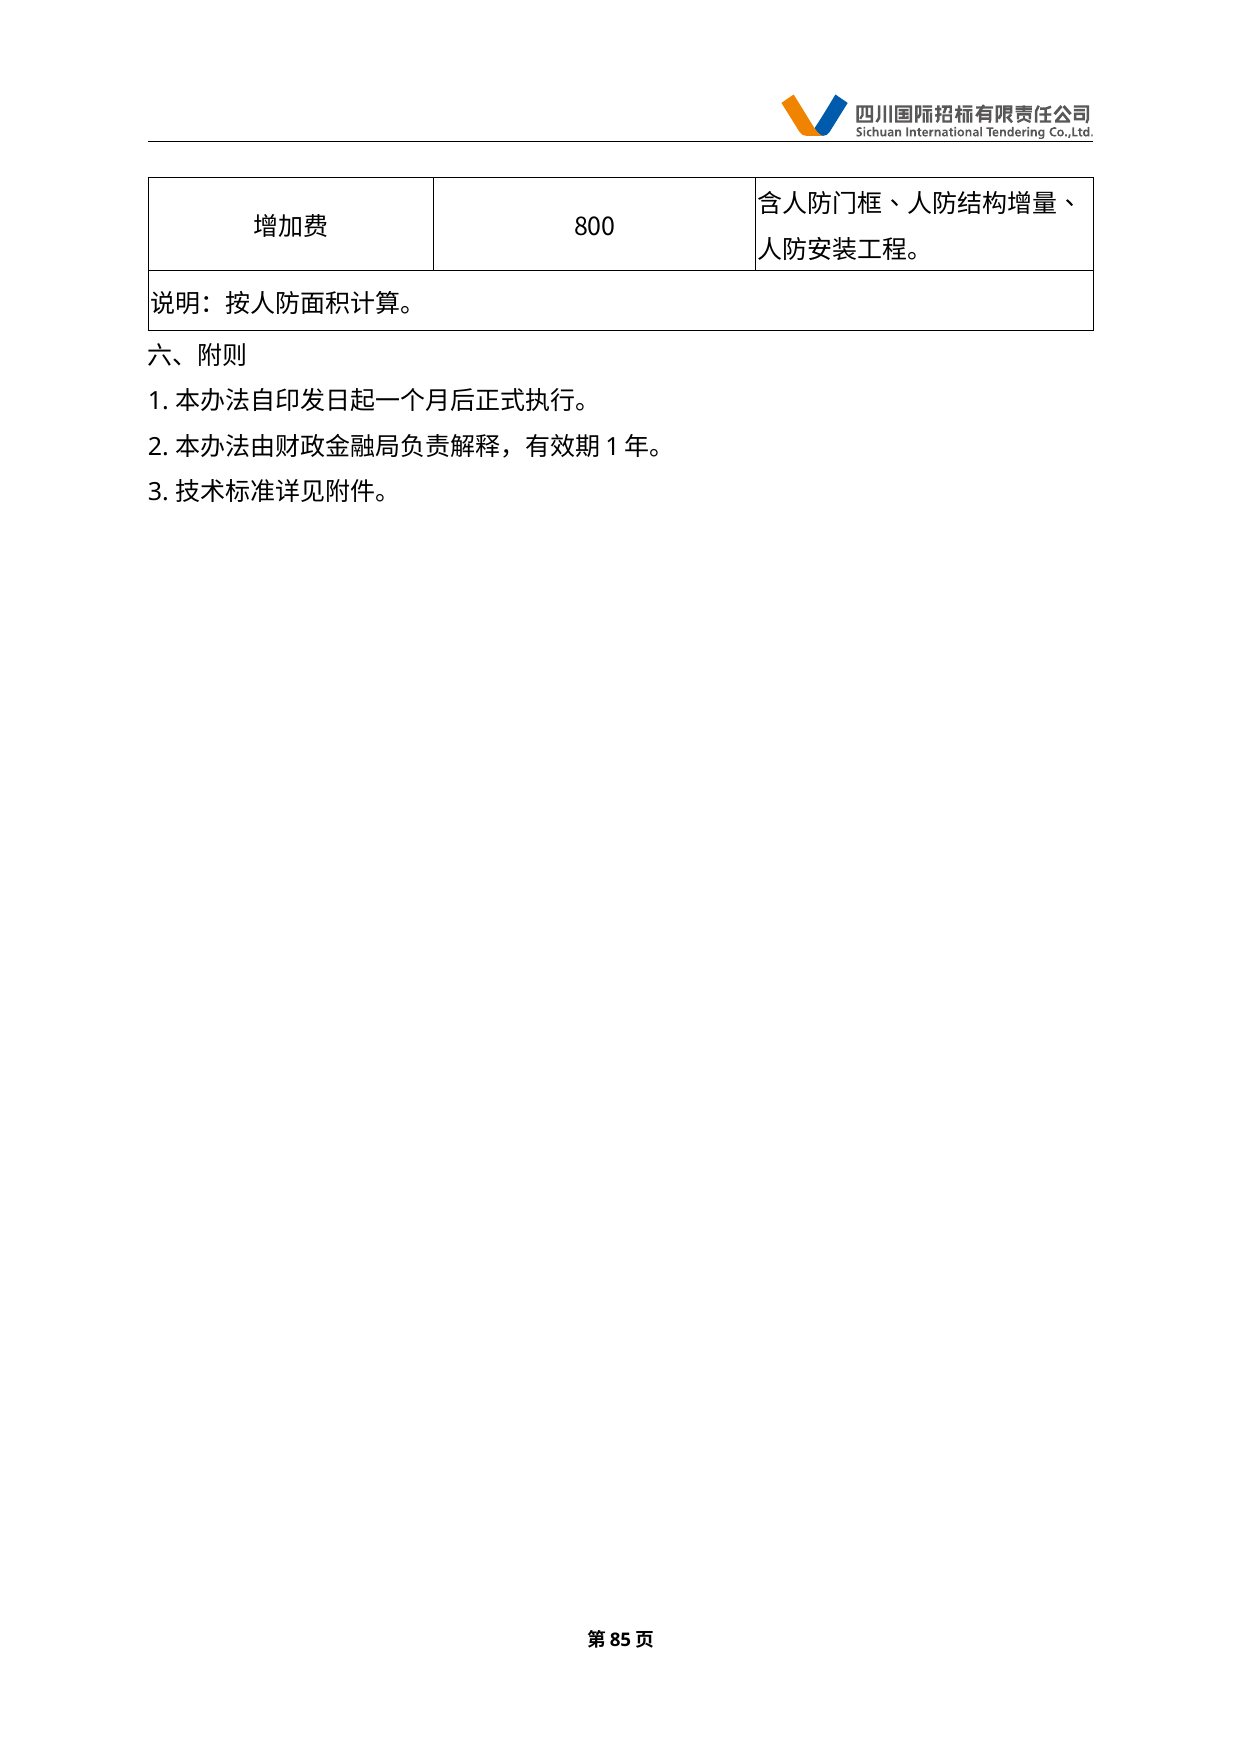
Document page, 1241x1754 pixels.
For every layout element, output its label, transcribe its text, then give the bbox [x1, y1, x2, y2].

text 六、附则 [148, 331, 1093, 376]
table_cell 说明：按人防面积计算。 [149, 271, 1093, 329]
table_cell 含人防门框、人防结构增量、人防安装工程。 [756, 178, 1093, 270]
text 2. 本办法由财政金融局负责解释，有效期1年。 [148, 422, 1093, 467]
table_cell 800 [434, 178, 755, 270]
table_cell 增加费 [149, 178, 433, 270]
text 1. 本办法自印发日起一个月后正式执行。 [148, 376, 1093, 422]
text 3. 技术标准详见附件。 [148, 467, 1093, 513]
